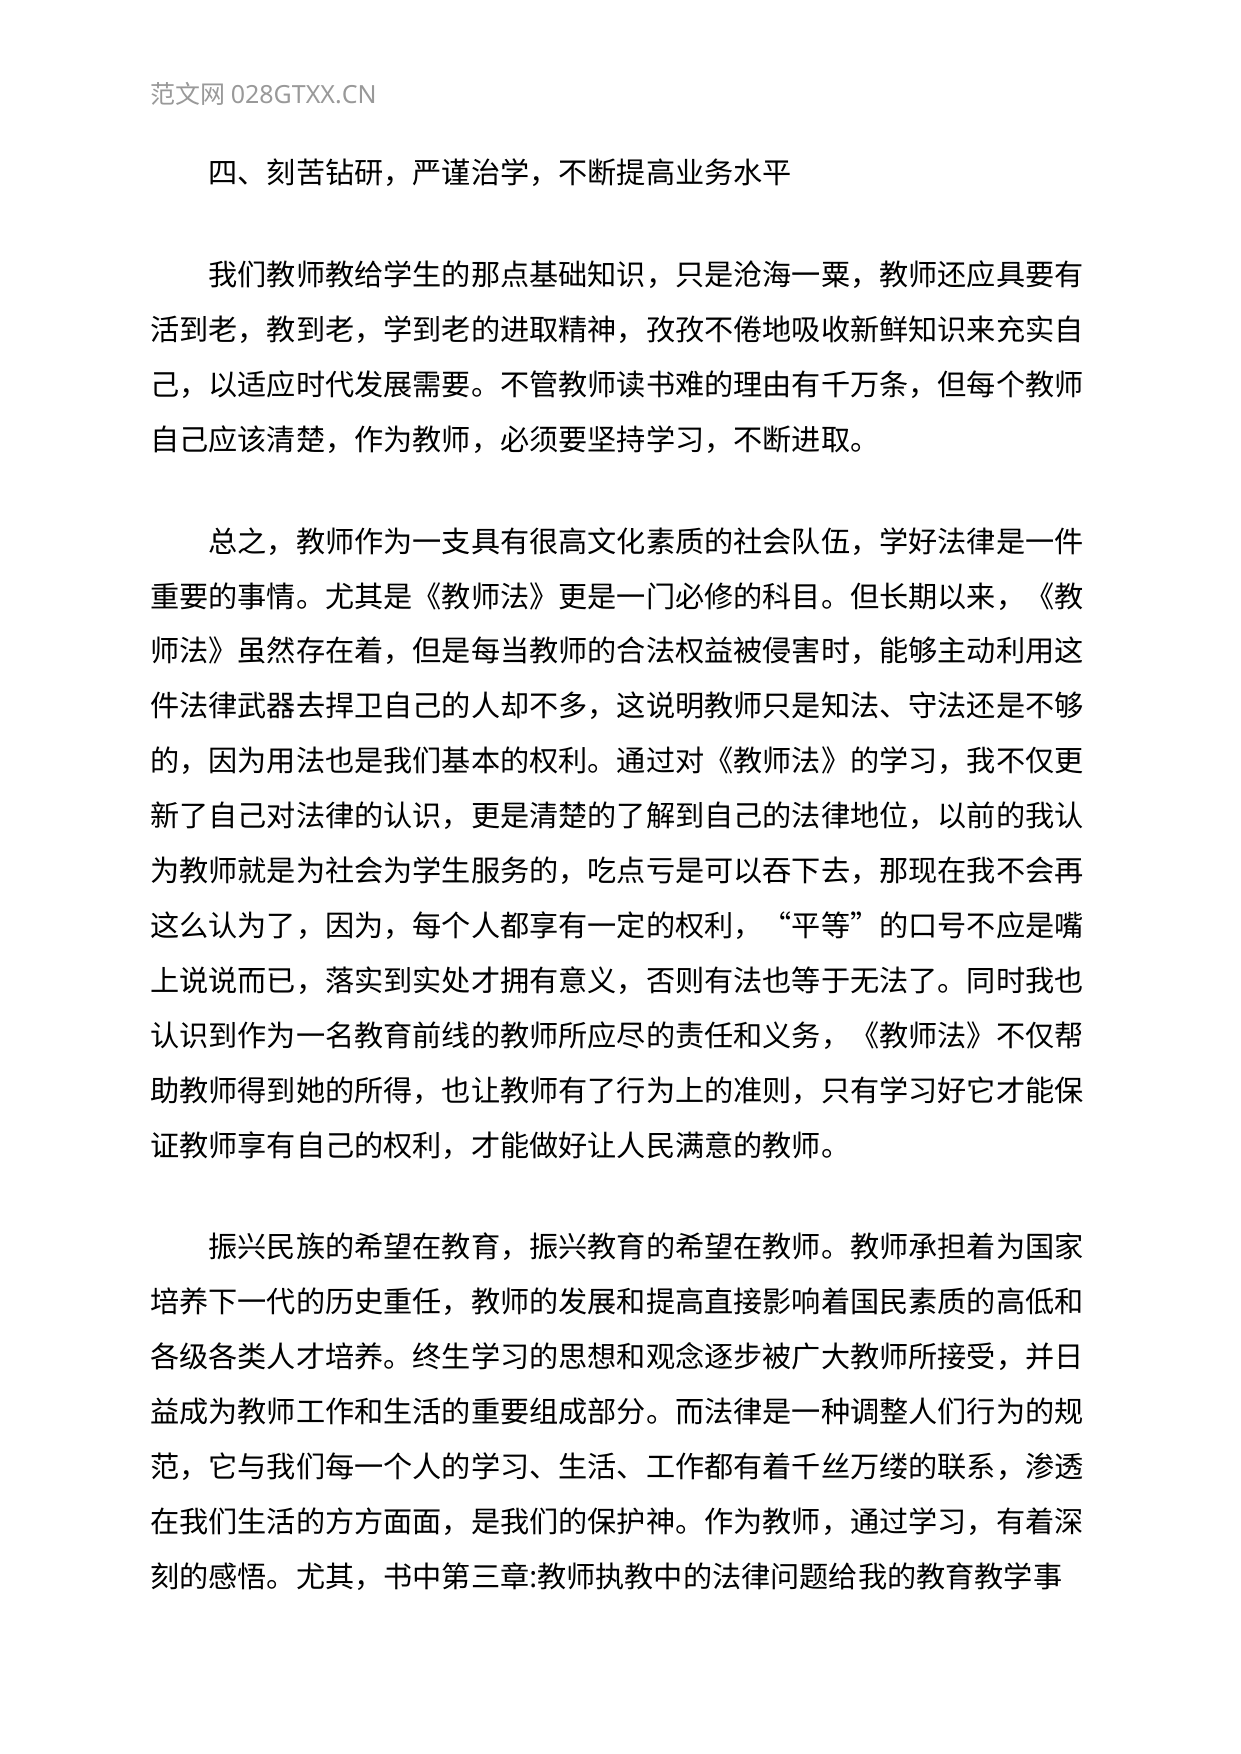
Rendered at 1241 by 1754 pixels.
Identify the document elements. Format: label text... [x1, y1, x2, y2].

text 我们教师教给学生的那点基础知识，只是沧海一粟，教师还应具要有活到老，教到老，学到老的进取精神，孜孜不倦地吸收新鲜知识来充实自己，以适应时代发展需要。不管教师读书难的理由有千万条，但每个教师自己应该清楚，作为教师，必须要坚持学习，不断进取。 [150, 252, 1090, 459]
text 四、刻苦钻研，严谨治学，不断提高业务水平 [150, 150, 1090, 192]
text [150, 1224, 1090, 1596]
text 总之，教师作为一支具有很高文化素质的社会队伍，学好法律是一件重要的事情。尤其是《教师法》更是一门必修的科目。但长期以来，《教师法》虽然存在着，但是每当教师的合法权益被侵害时，能够主动利用这件法律武器去捍卫自己的人却不多，这说明教师只是知法、守法还是不够的，因为用法也是我们基本的权利。通过对《教师法》的学习，我不仅更新了自己对法律的认识，更是清楚的了解到自己的法律地位，以前的我认为教师就是为社会为学生服务的，吃点亏是可以吞下去，那现在我不会再这么认为了，因为，每个人都享有一定的权利，“平等”的口号不应是嘴上说说而已，落实到实处才拥有意义，否则有法也等于无法了。同时我也认识到作为一名教育前线的教师所应尽的责任和义务，《教师法》不仅帮助教师得到她的所得，也让教师有了行为上的准则，只有学习好它才能保证教师享有自己的权利，才能做好让人民满意的教师。 [150, 518, 1090, 1164]
